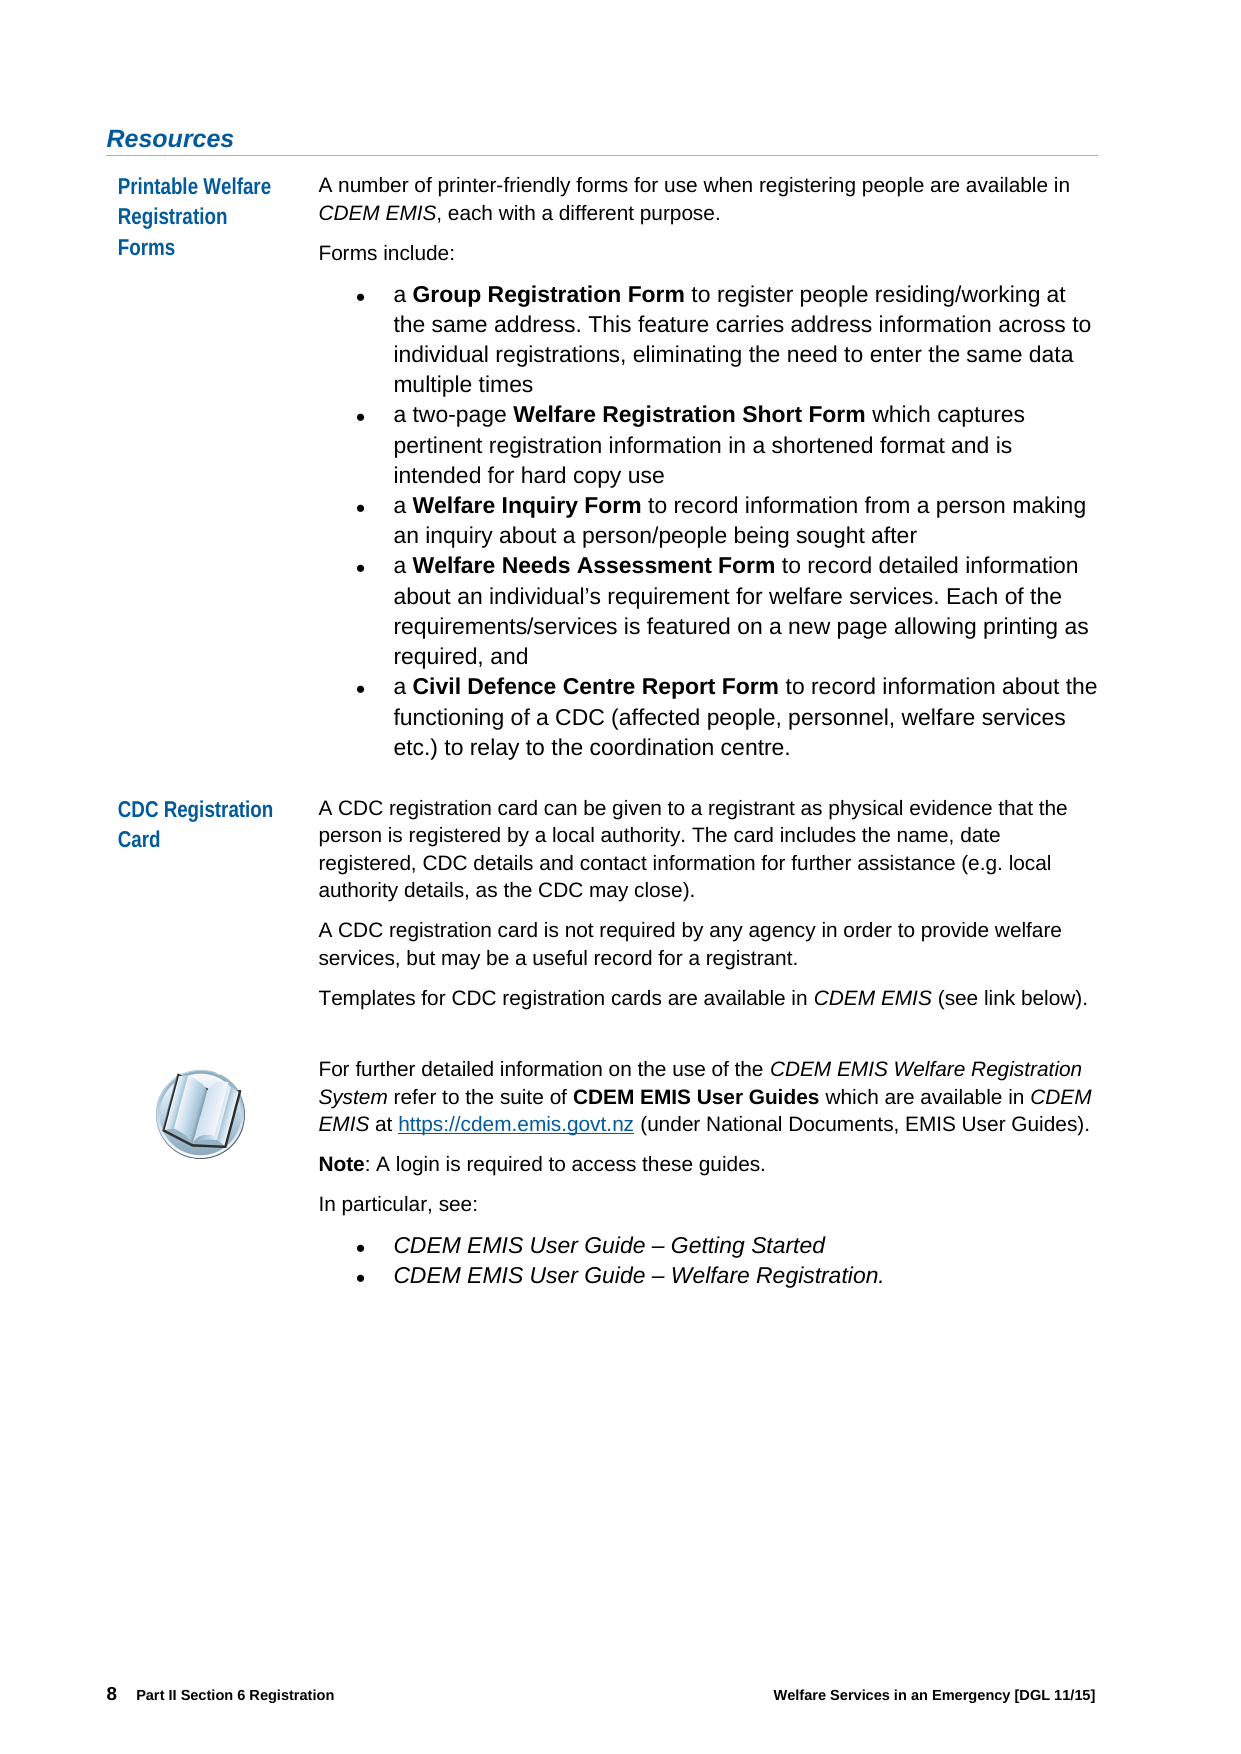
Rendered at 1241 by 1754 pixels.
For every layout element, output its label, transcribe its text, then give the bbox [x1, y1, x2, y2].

table_cell CDC Registration Card [106, 783, 307, 1045]
table_cell For further detailed information on the use of the CDEM EMIS Welfare Registration System refer to the suite of CDEM EMIS User Guides which are available in CDEM EMIS at https://cdem.emis.govt.nz (under National Documents, EMIS User Guides). Note: A login is required to access these guides. In particular, see: CDEM EMIS User Guide – Getting Started CDEM EMIS User Guide – Welfare Registration. [307, 1045, 1110, 1293]
table_cell A CDC registration card can be given to a registrant as physical evidence that the person is registered by a local authority. The card includes the name, date registered, CDC details and contact information for further assistance (e.g. local authority details, as the CDC may close). A CDC registration card is not required by any agency in order to provide welfare services, but may be a useful record for a registrant. Templates for CDC registration cards are available in CDEM EMIS (see link below). [307, 783, 1110, 1045]
table_header Printable Welfare Registration Forms [106, 161, 307, 783]
subtitle Resources [106, 124, 1098, 155]
table_header A number of printer-friendly forms for use when registering people are available in CDEM EMIS, each with a different purpose. Forms include: a Group Registration Form to register people residing/working at the same address. This feature carries address information across to individual registrations, eliminating the need to enter the same data multiple times a two-page Welfare Registration Short Form which captures pertinent registration information in a shortened format and is intended for hard copy use a Welfare Inquiry Form to record information from a person making an inquiry about a person/people being sought after a Welfare Needs Assessment Form to record detailed information about an individual’s requirement for welfare services. Each of the requirements/services is featured on a new page allowing printing as required, and a Civil Defence Centre Report Form to record information about the functioning of a CDC (affected people, personnel, welfare services etc.) to relay to the coordination centre. [307, 161, 1110, 783]
picture [154, 1067, 247, 1160]
table_cell [106, 1045, 307, 1293]
